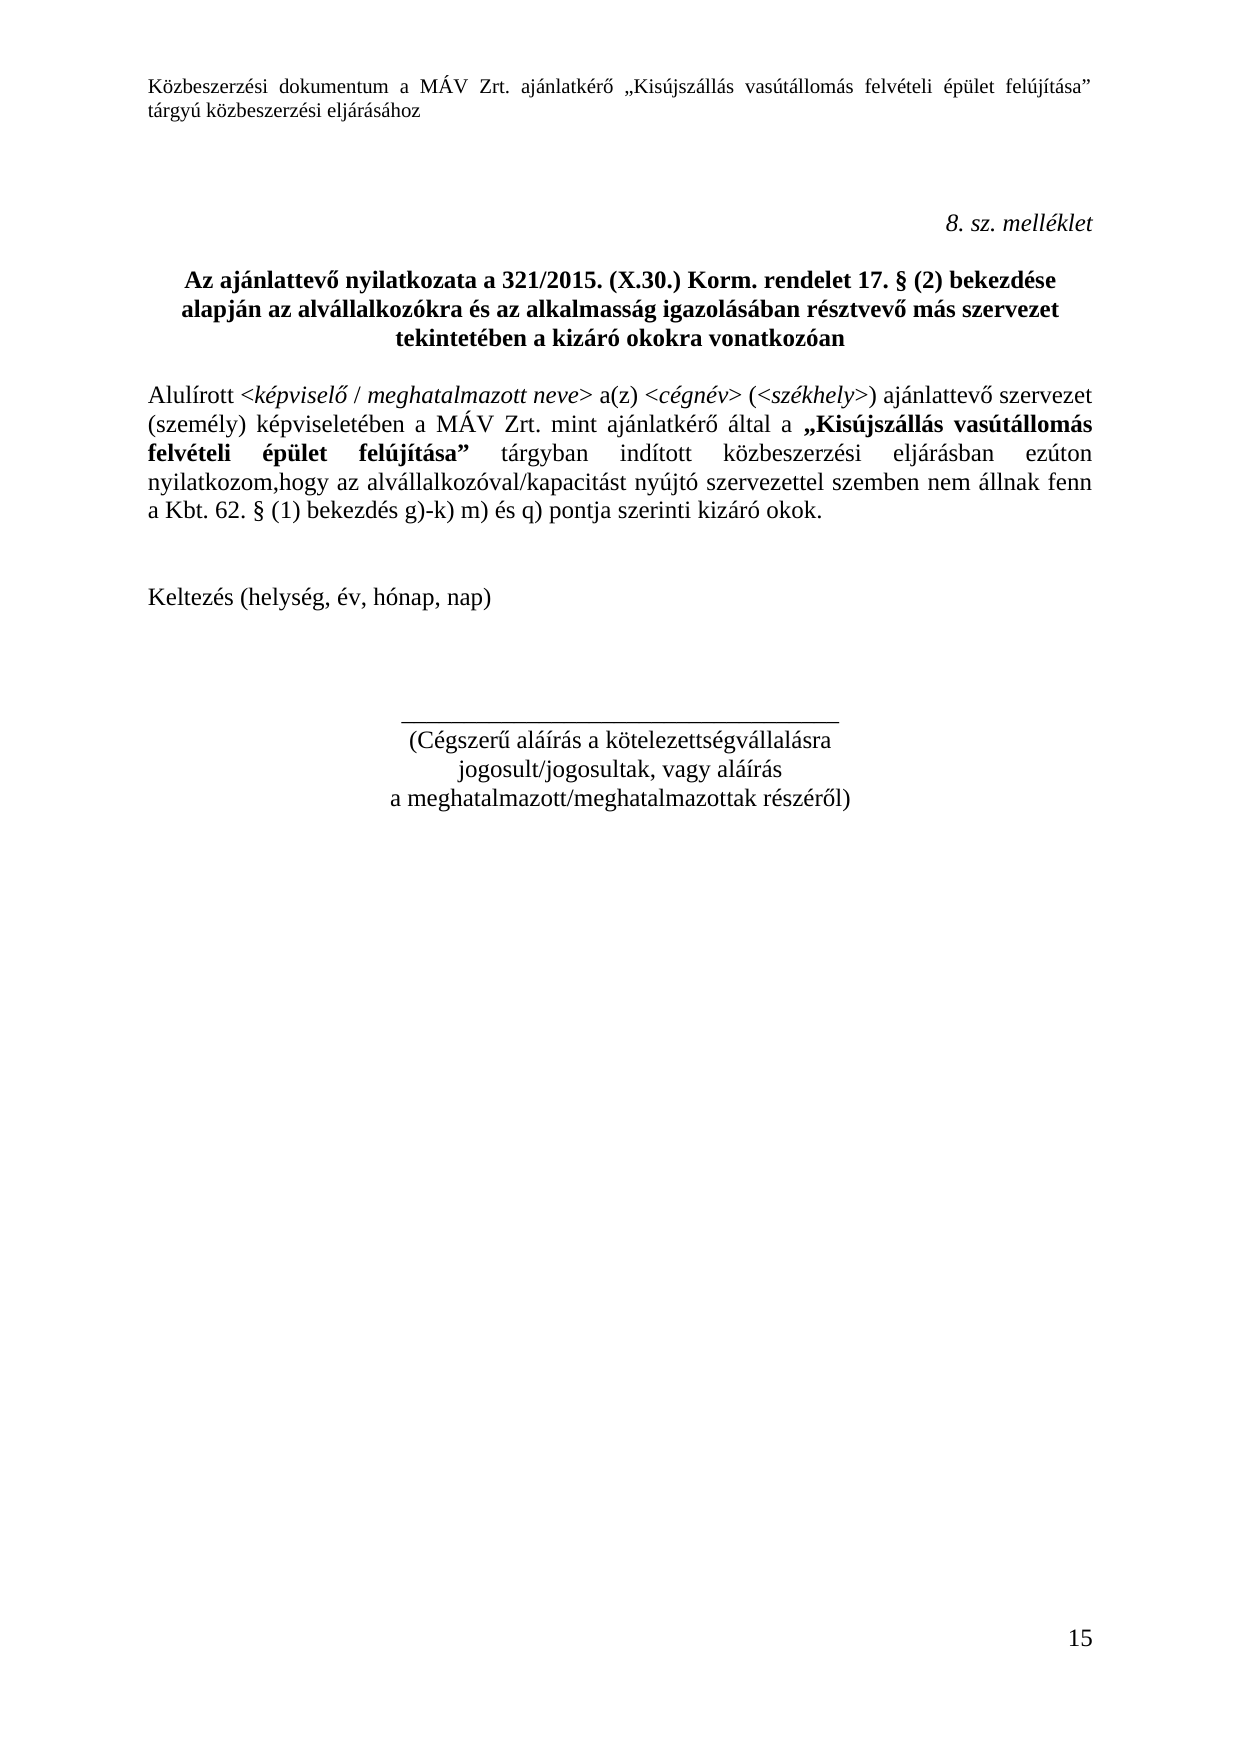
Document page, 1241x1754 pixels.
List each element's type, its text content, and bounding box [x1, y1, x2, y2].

text ___________________________________ [148, 697, 1093, 726]
text Alulírott <képviselő / meghatalmazott neve> a(z) <cégnév> (<székhely>) ajánlattevő szervezet (személy) képviseletében a MÁV Zrt. mint ajánlatkérő által a „Kisújszállás vasútállomás felvételi épület felújítása” tárgyban indított közbeszerzési eljárásban ezúton nyilatkozom,hogy az alvállalkozóval/kapacitást nyújtó szervezettel szemben nem állnak fenn a Kbt. 62. § (1) bekezdés g)-k) m) és q) pontja szerinti kizáró okok. [148, 381, 1093, 524]
text 8. sz. melléklet [148, 208, 1093, 237]
text a meghatalmazott/meghatalmazottak részéről) [148, 783, 1093, 812]
text Keltezés (helység, év, hónap, nap) [148, 582, 1093, 611]
text Az ajánlattevő nyilatkozata a 321/2015. (X.30.) Korm. rendelet 17. § (2) bekezdése alapján az alvállalkozókra és az alkalmasság igazolásában résztvevő más szervezet tekintetében a kizáró okokra vonatkozóan [148, 266, 1093, 352]
text jogosult/jogosultak, vagy aláírás [148, 754, 1093, 783]
text (Cégszerű aláírás a kötelezettségvállalásra [148, 726, 1093, 754]
